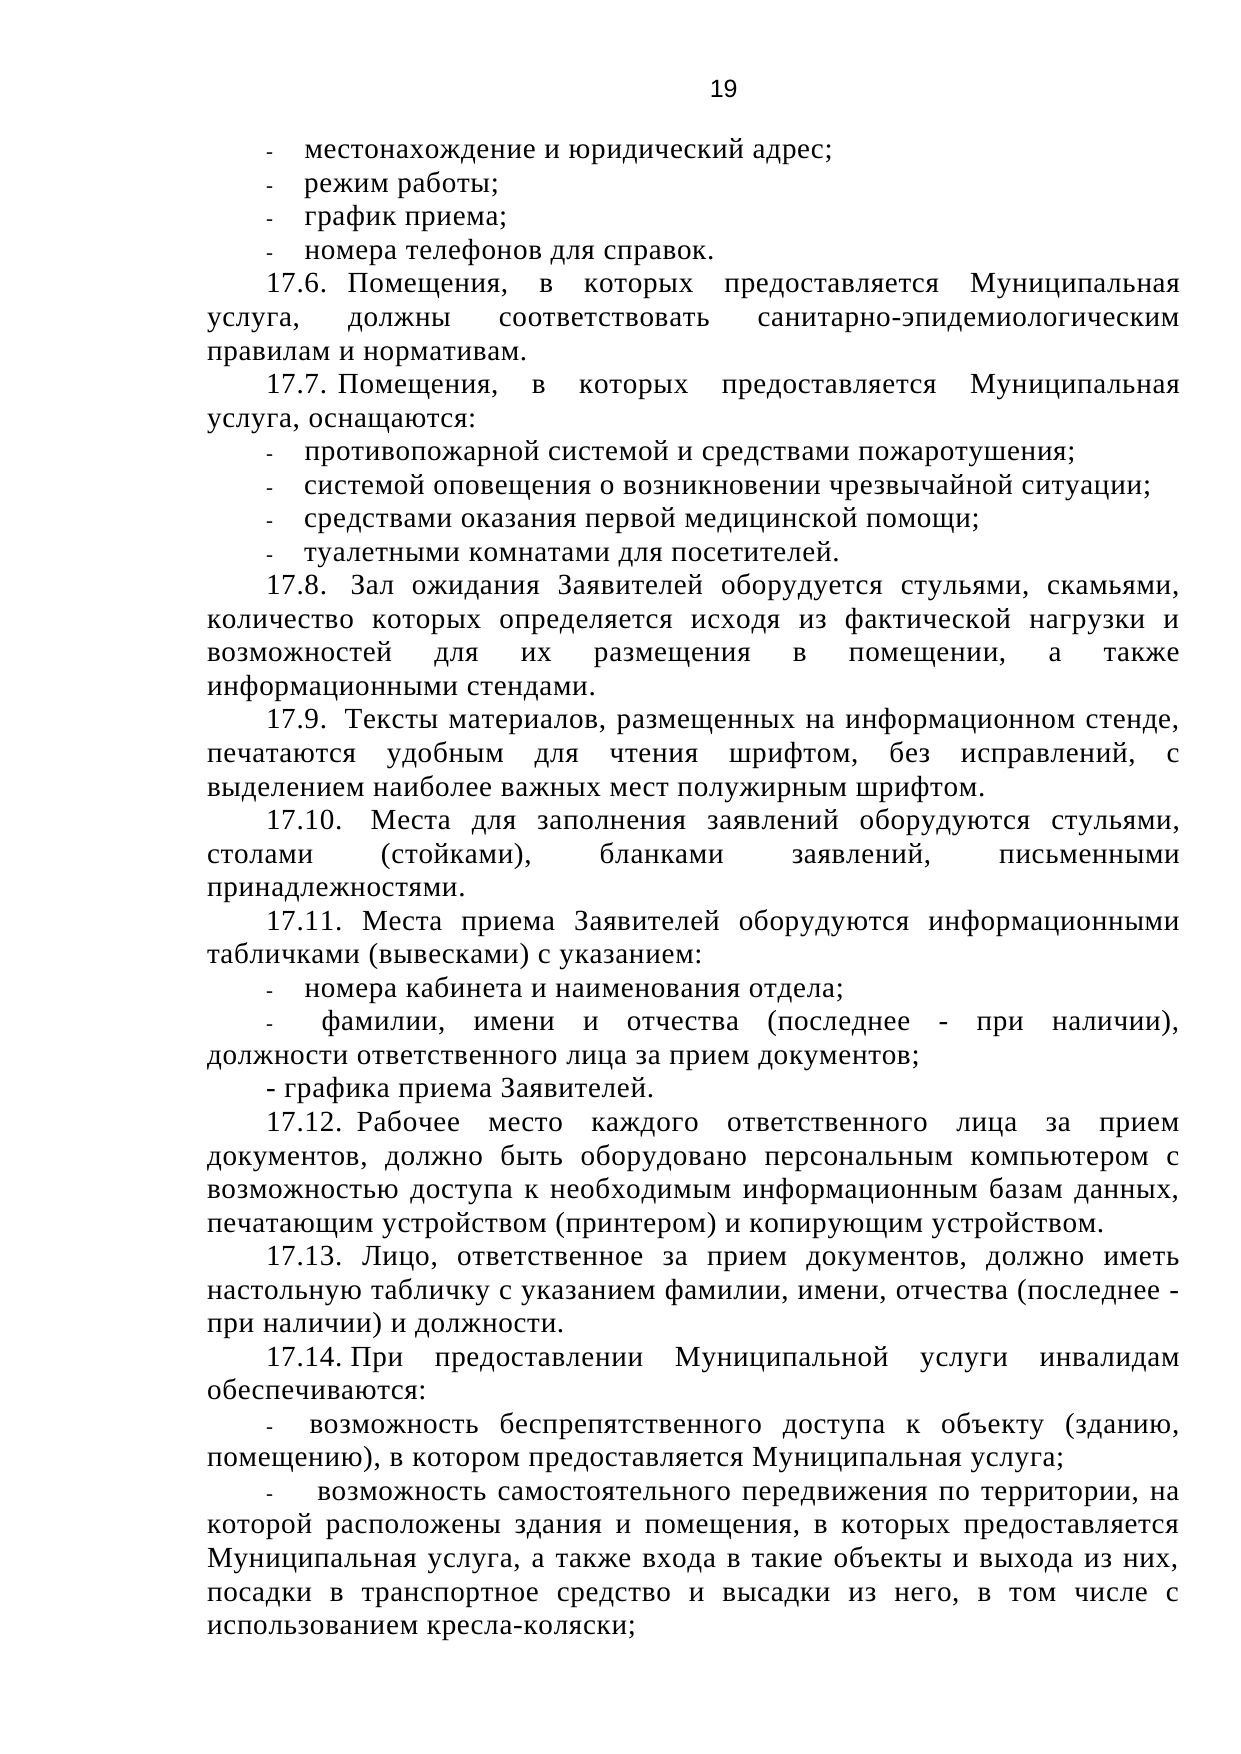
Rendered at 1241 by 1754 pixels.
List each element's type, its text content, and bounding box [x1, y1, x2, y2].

list Места для заполнения заявлений оборудуются стульями, столами (стойками), бланками заявлений, письменными принадлежностями. [207, 802, 1181, 903]
list Места приема Заявителей оборудуются информационными табличками (вывесками) с указанием: [207, 903, 1181, 970]
list фамилии, имени и отчества (последнее - при наличии), должности ответственного лица за прием документов; [207, 1003, 1181, 1071]
list Помещения, в которых предоставляется Муниципальная услуга, оснащаются: [207, 366, 1181, 433]
list туалетными комнатами для посетителей. [207, 534, 1181, 567]
list Рабочее место каждого ответственного лица за прием документов, должно быть оборудовано персональным компьютером с возможностью доступа к необходимым информационным базам данных, печатающим устройством (принтером) и копирующим устройством. [207, 1104, 1181, 1238]
list Зал ожидания Заявителей оборудуется стульями, скамьями, количество которых определяется исходя из фактической нагрузки и возможностей для их размещения в помещении, а также информационными стендами. [207, 567, 1181, 702]
list средствами оказания первой медицинской помощи; [207, 500, 1181, 534]
list возможность беспрепятственного доступа к объекту (зданию, помещению), в котором предоставляется Муниципальная услуга; [207, 1406, 1181, 1473]
list режим работы; [207, 165, 1181, 198]
list системой оповещения о возникновении чрезвычайной ситуации; [207, 467, 1181, 500]
list номера телефонов для справок. [207, 232, 1181, 266]
text - графика приема Заявителей. [207, 1071, 1181, 1104]
list Лицо, ответственное за прием документов, должно иметь настольную табличку с указанием фамилии, имени, отчества (последнее - при наличии) и должности. [207, 1238, 1181, 1339]
list Помещения, в которых предоставляется Муниципальная услуга, должны соответствовать санитарно-эпидемиологическим правилам и нормативам. [207, 266, 1181, 366]
list возможность самостоятельного передвижения по территории, на которой расположены здания и помещения, в которых предоставляется Муниципальная услуга, а также входа в такие объекты и выхода из них, посадки в транспортное средство и высадки из него, в том числе с использованием кресла-коляски; [207, 1473, 1181, 1641]
list номера кабинета и наименования отдела; [207, 970, 1181, 1003]
list При предоставлении Муниципальной услуги инвалидам обеспечиваются: [207, 1339, 1181, 1406]
list противопожарной системой и средствами пожаротушения; [207, 433, 1181, 467]
list местонахождение и юридический адрес; [207, 131, 1181, 165]
list Тексты материалов, размещенных на информационном стенде, печатаются удобным для чтения шрифтом, без исправлений, с выделением наиболее важных мест полужирным шрифтом. [207, 702, 1181, 802]
list график приема; [207, 198, 1181, 232]
